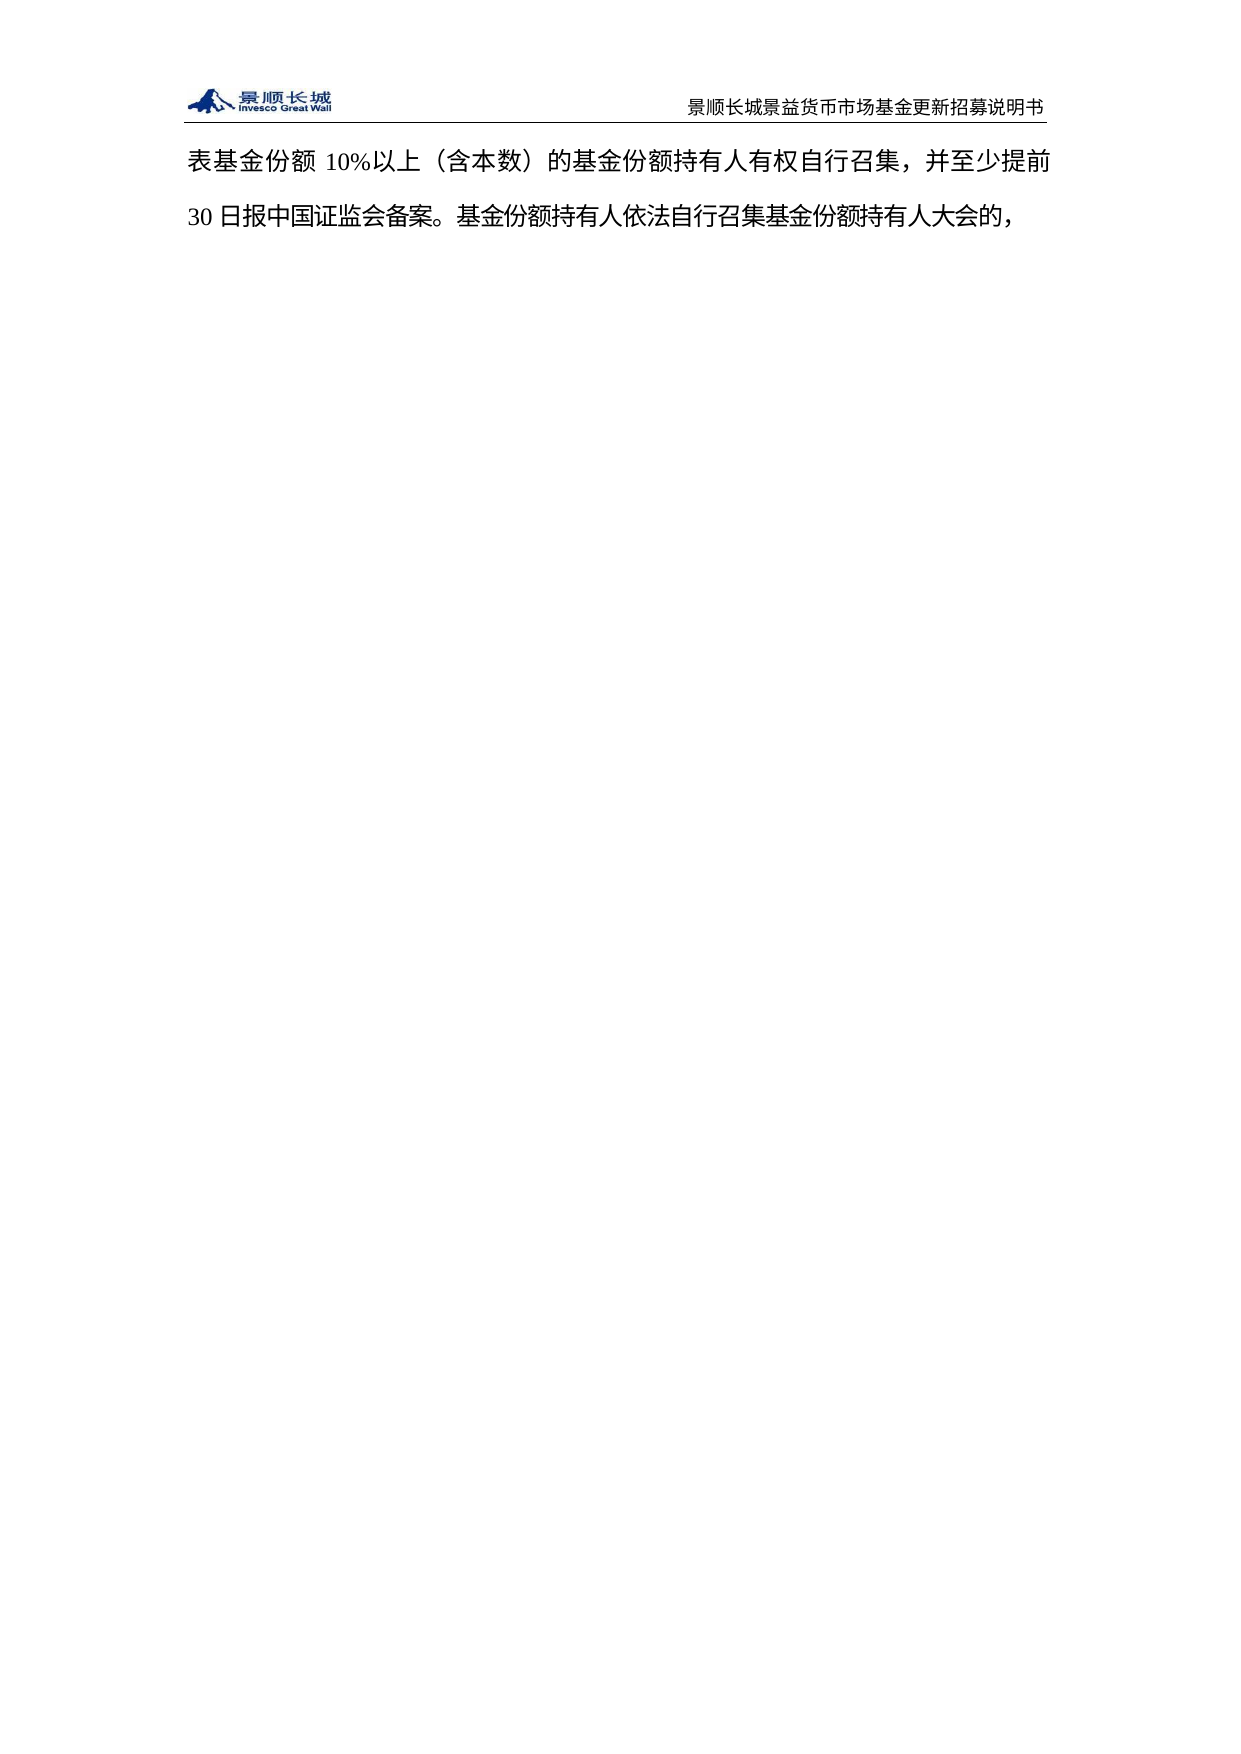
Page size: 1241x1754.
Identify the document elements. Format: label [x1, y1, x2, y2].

text [187, 142, 1053, 233]
picture [187, 88, 332, 114]
